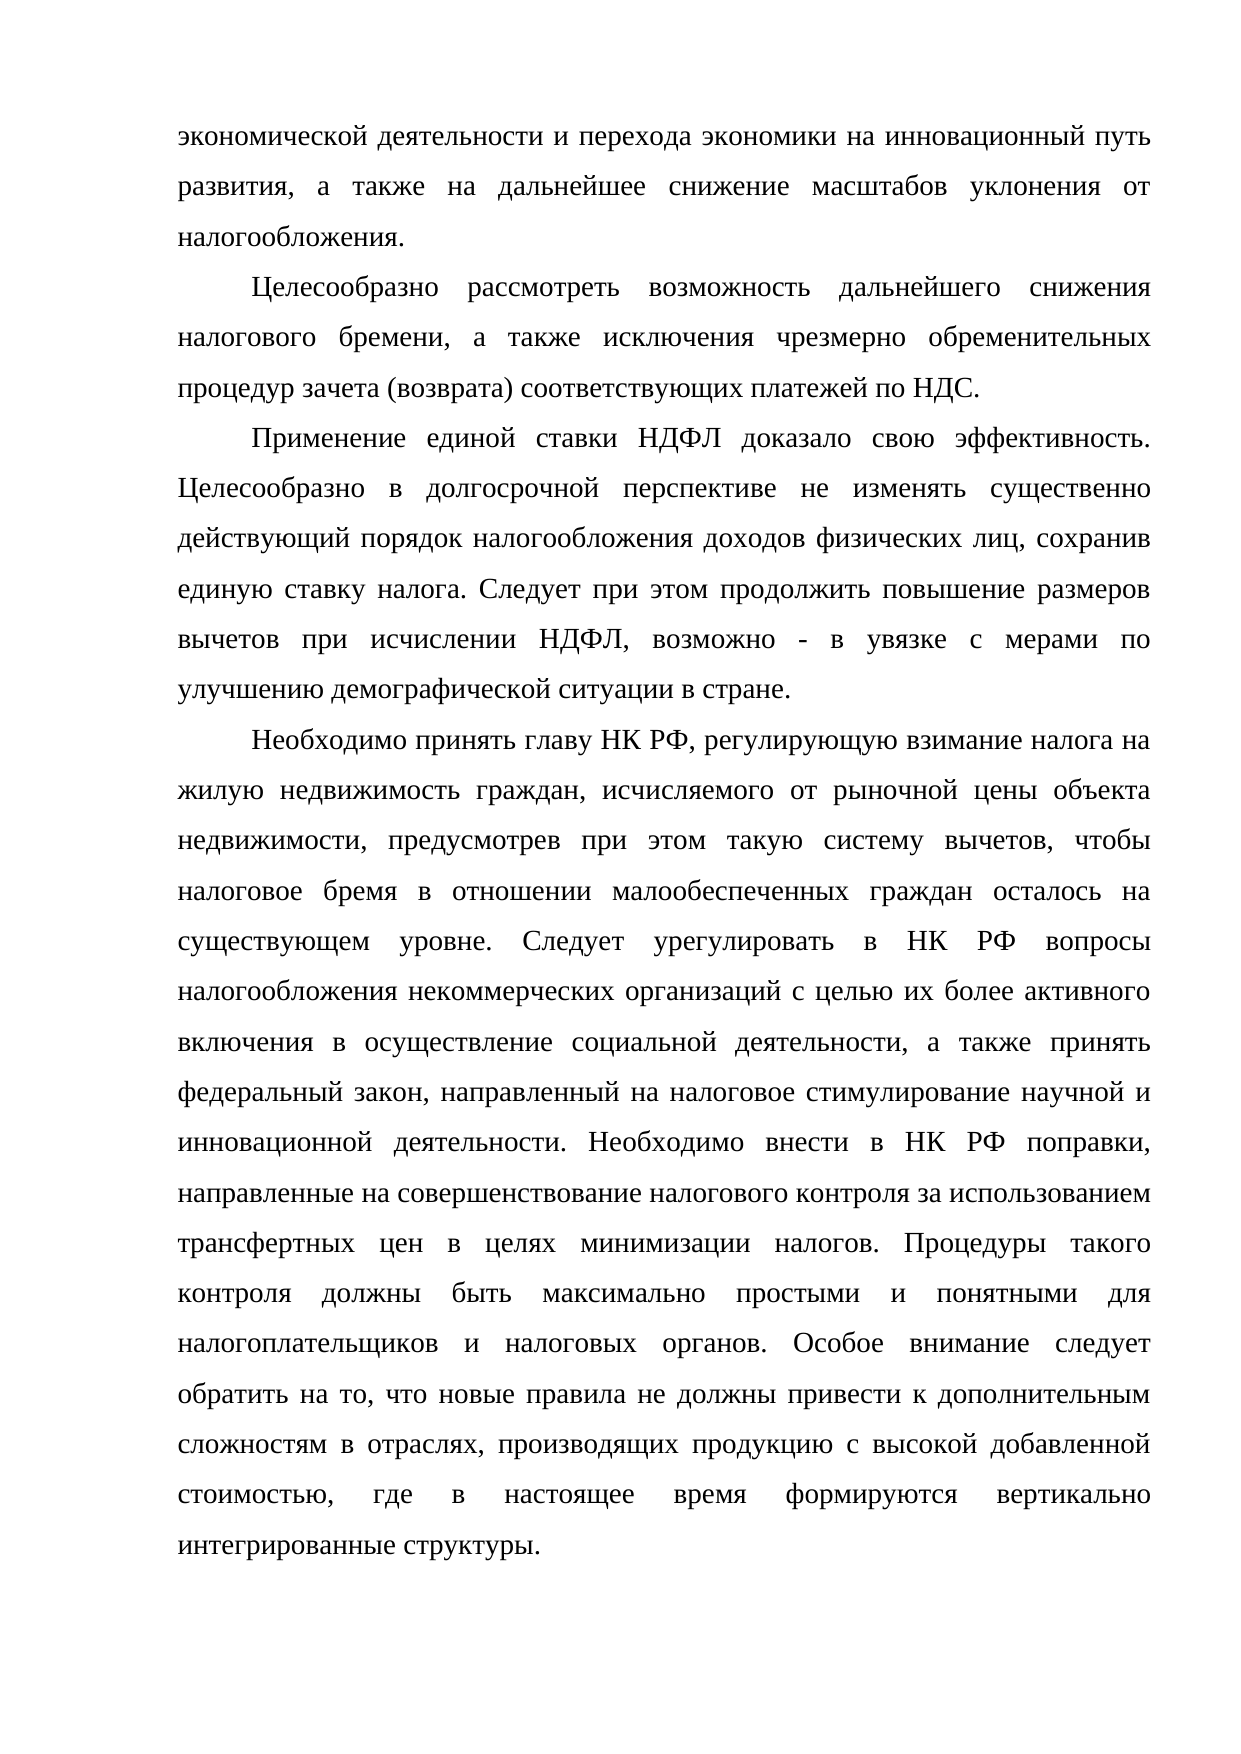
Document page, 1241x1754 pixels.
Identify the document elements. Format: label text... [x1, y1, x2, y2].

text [177, 118, 1152, 252]
text Применение единой ставки НДФЛ доказало свою эффективность. Целесообразно в долгосрочной перспективе не изменять существенно действующий порядок налогообложения доходов физических лиц, сохранив единую ставку налога. Следует при этом продолжить повышение размеров вычетов при исчислении НДФЛ, возможно - в увязке с мерами по улучшению демографической ситуации в стране. [177, 420, 1152, 705]
text Целесообразно рассмотреть возможность дальнейшего снижения налогового бремени, а также исключения чрезмерно обременительных процедур зачета (возврата) соответствующих платежей по НДС. [177, 269, 1152, 403]
text Необходимо принять главу НК РФ, регулирующую взимание налога на жилую недвижимость граждан, исчисляемого от рыночной цены объекта недвижимости, предусмотрев при этом такую систему вычетов, чтобы налоговое бремя в отношении малообеспеченных граждан осталось на существующем уровне. Следует урегулировать в НК РФ вопросы налогообложения некоммерческих организаций с целью их более активного включения в осуществление социальной деятельности, а также принять федеральный закон, направленный на налоговое стимулирование научной и инновационной деятельности. Необходимо внести в НК РФ поправки, направленные на совершенствование налогового контроля за использованием трансфертных цен в целях минимизации налогов. Процедуры такого контроля должны быть максимально простыми и понятными для налогоплательщиков и налоговых органов. Особое внимание следует обратить на то, что новые правила не должны привести к дополнительным сложностям в отраслях, производящих продукцию с высокой добавленной стоимостью, где в настоящее время формируются вертикально интегрированные структуры. [177, 722, 1152, 1560]
